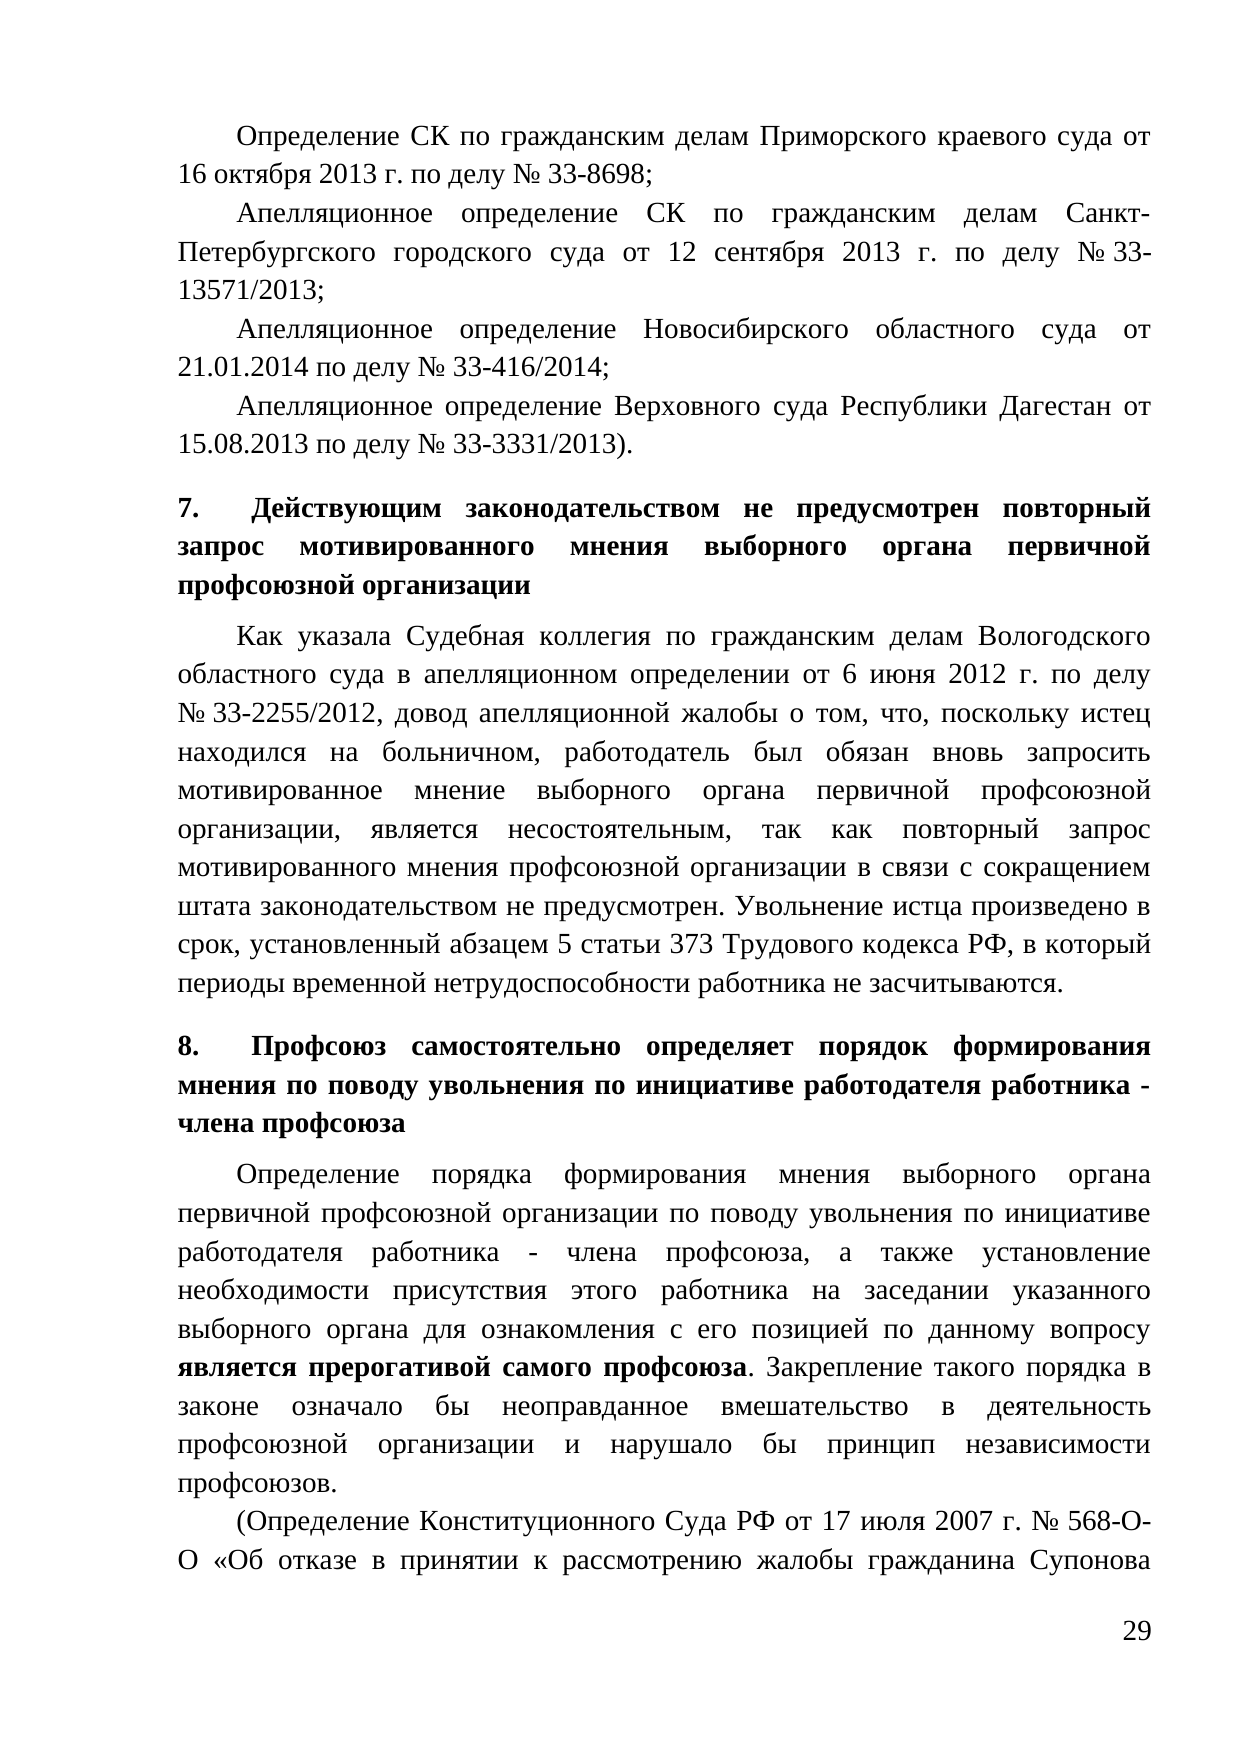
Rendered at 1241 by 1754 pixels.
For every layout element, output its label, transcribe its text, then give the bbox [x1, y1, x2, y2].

text Как указала Судебная коллегия по гражданским делам Вологодского областного суда в апелляционном определении от 6 июня 2012 г. по делу № 33-2255/2012, довод апелляционной жалобы о том, что, поскольку истец находился на больничном, работодатель был обязан вновь запросить мотивированное мнение выборного органа первичной профсоюзной организации, является несостоятельным, так как повторный запрос мотивированного мнения профсоюзной организации в связи с сокращением штата законодательством не предусмотрен. Увольнение истца произведено в срок, установленный абзацем 5 статьи 373 Трудового кодекса РФ, в который периоды временной нетрудоспособности работника не засчитываются. [177, 618, 1152, 998]
subtitle Профсоюз самостоятельно определяет порядок формирования мнения по поводу увольнения по инициативе работодателя работника - члена профсоюза [177, 1028, 1152, 1139]
text Определение СК по гражданским делам Приморского краевого суда от 16 октября 2013 г. по делу № 33-8698; [177, 118, 1152, 190]
text Определение порядка формирования мнения выборного органа первичной профсоюзной организации по поводу увольнения по инициативе работодателя работника - члена профсоюза, а также установление необходимости присутствия этого работника на заседании указанного выборного органа для ознакомления с его позицией по данному вопросу является прерогативой самого профсоюза. Закрепление такого порядка в законе означало бы неоправданное вмешательство в деятельность профсоюзной организации и нарушало бы принцип независимости профсоюзов. [177, 1157, 1152, 1498]
text Апелляционное определение Новосибирского областного суда от 21.01.2014 по делу № 33-416/2014; [177, 311, 1152, 383]
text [177, 1503, 1152, 1576]
text Апелляционное определение Верховного суда Республики Дагестан от 15.08.2013 по делу № 33-3331/2013). [177, 388, 1152, 460]
text Апелляционное определение СК по гражданским делам Санкт-Петербургского городского суда от 12 сентября 2013 г. по делу № 33-13571/2013; [177, 195, 1152, 306]
subtitle Действующим законодательством не предусмотрен повторный запрос мотивированного мнения выборного органа первичной профсоюзной организации [177, 490, 1152, 601]
